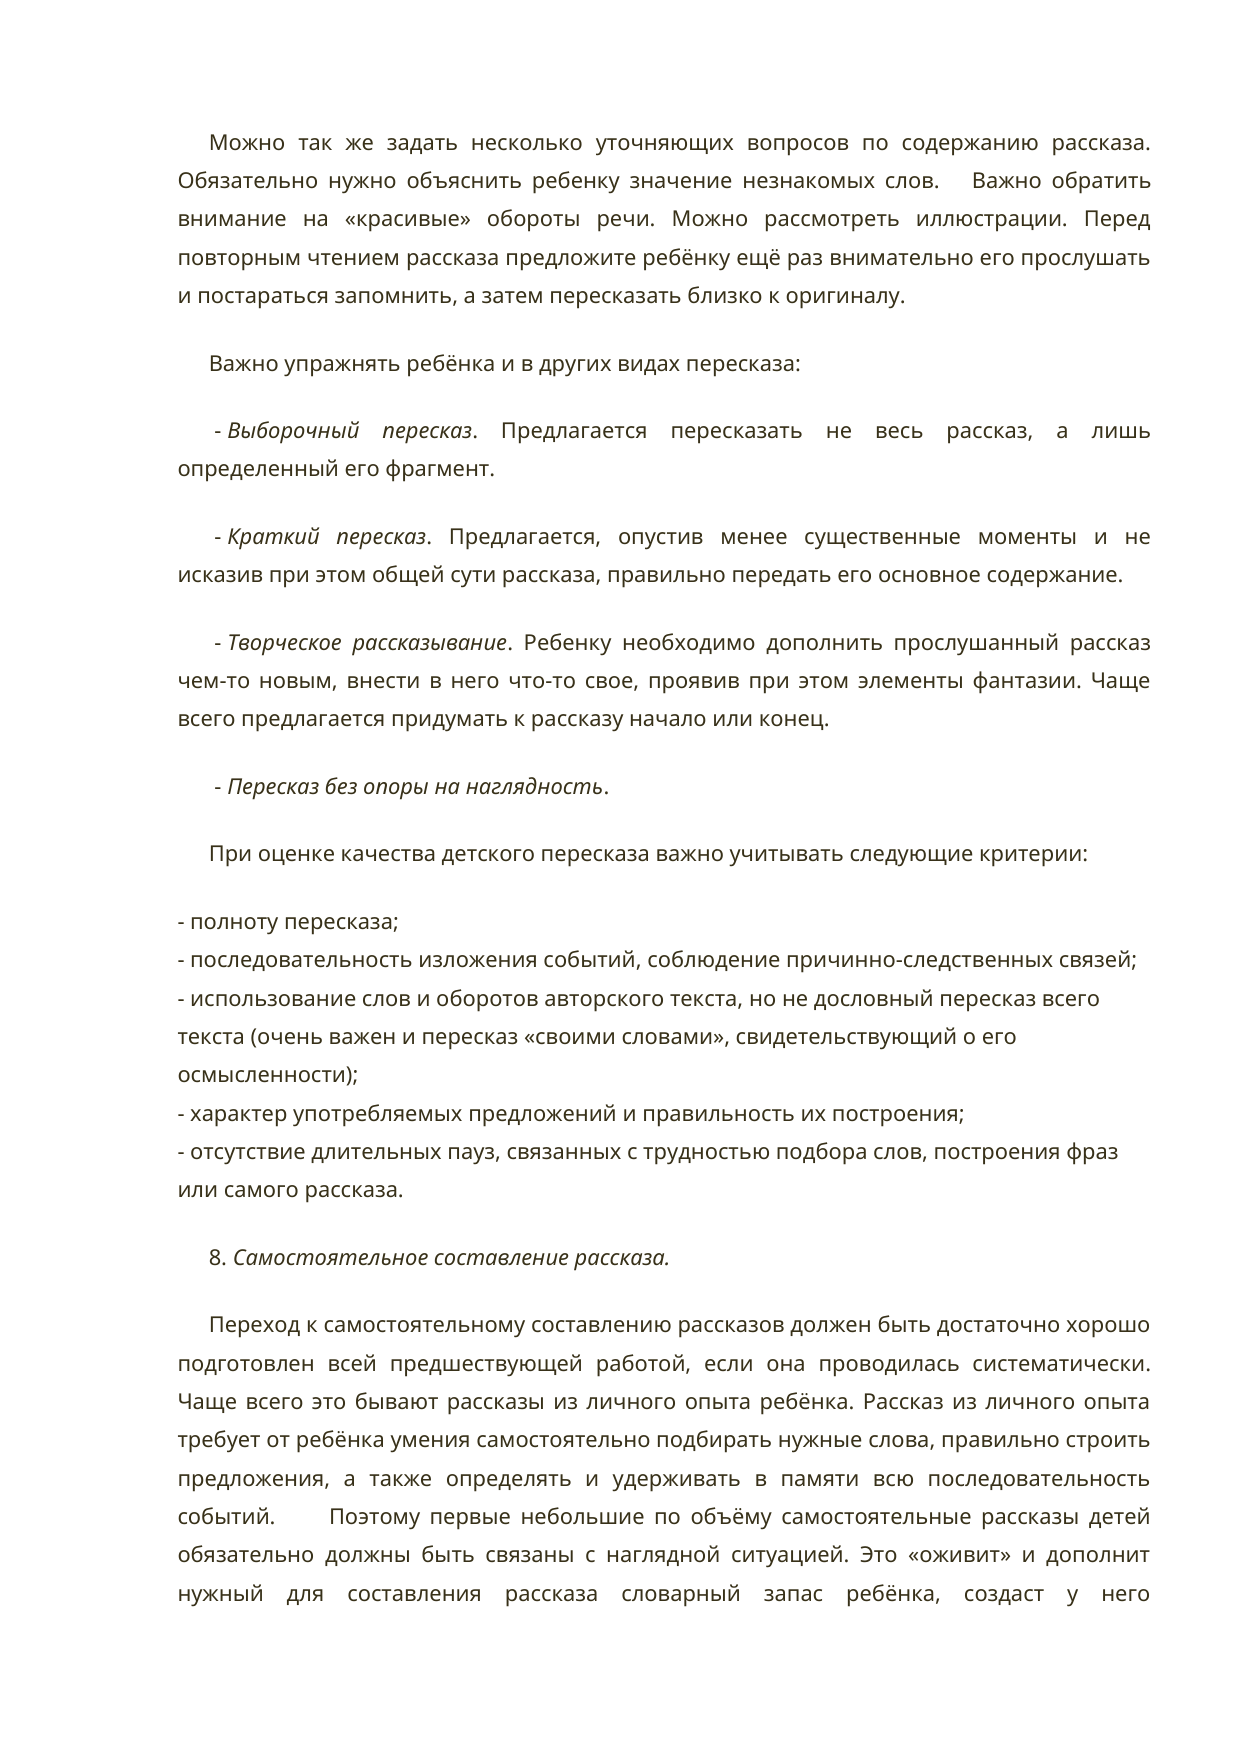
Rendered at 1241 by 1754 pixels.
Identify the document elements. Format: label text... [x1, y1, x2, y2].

text - Пересказ без опоры на наглядность. [177, 762, 1152, 801]
text - Творческое рассказывание. Ребенку необходимо дополнить прослушанный рассказ чем-то новым, внести в него что-то свое, проявив при этом элементы фантазии. Чаще всего предлагается придумать к рассказу начало или конец. [177, 618, 1152, 733]
text Можно так же задать несколько уточняющих вопросов по содержанию рассказа. Обязательно нужно объяснить ребенку значение незнакомых слов. Важно обратить внимание на «красивые» обороты речи. Можно рассмотреть иллюстрации. Перед повторным чтением рассказа предложите ребёнку ещё раз внимательно его прослушать и постараться запомнить, а затем пересказать близко к оригиналу. [177, 118, 1152, 310]
text 8. Самостоятельное составление рассказа. [177, 1233, 1152, 1271]
text Важно упражнять ребёнка и в других видах пересказа: [177, 339, 1152, 377]
text - полноту пересказа; - последовательность изложения событий, соблюдение причинно-следственных связей; - использование слов и оборотов авторского текста, но не дословный пересказ всего текста (очень важен и пересказ «своими словами», свидетельствующий о его осмысленности); - характер употребляемых предложений и правильность их построения; - отсутствие длительных пауз, связанных с трудностью подбора слов, построения фраз или самого рассказа. [177, 897, 1152, 1204]
text - Выборочный пересказ. Предлагается пересказать не весь рассказ, а лишь определенный его фрагмент. [177, 406, 1152, 483]
text При оценке качества детского пересказа важно учитывать следующие критерии: [177, 830, 1152, 868]
text - Краткий пересказ. Предлагается, опустив менее существенные моменты и не исказив при этом общей сути рассказа, правильно передать его основное содержание. [177, 512, 1152, 589]
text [177, 1301, 1152, 1607]
